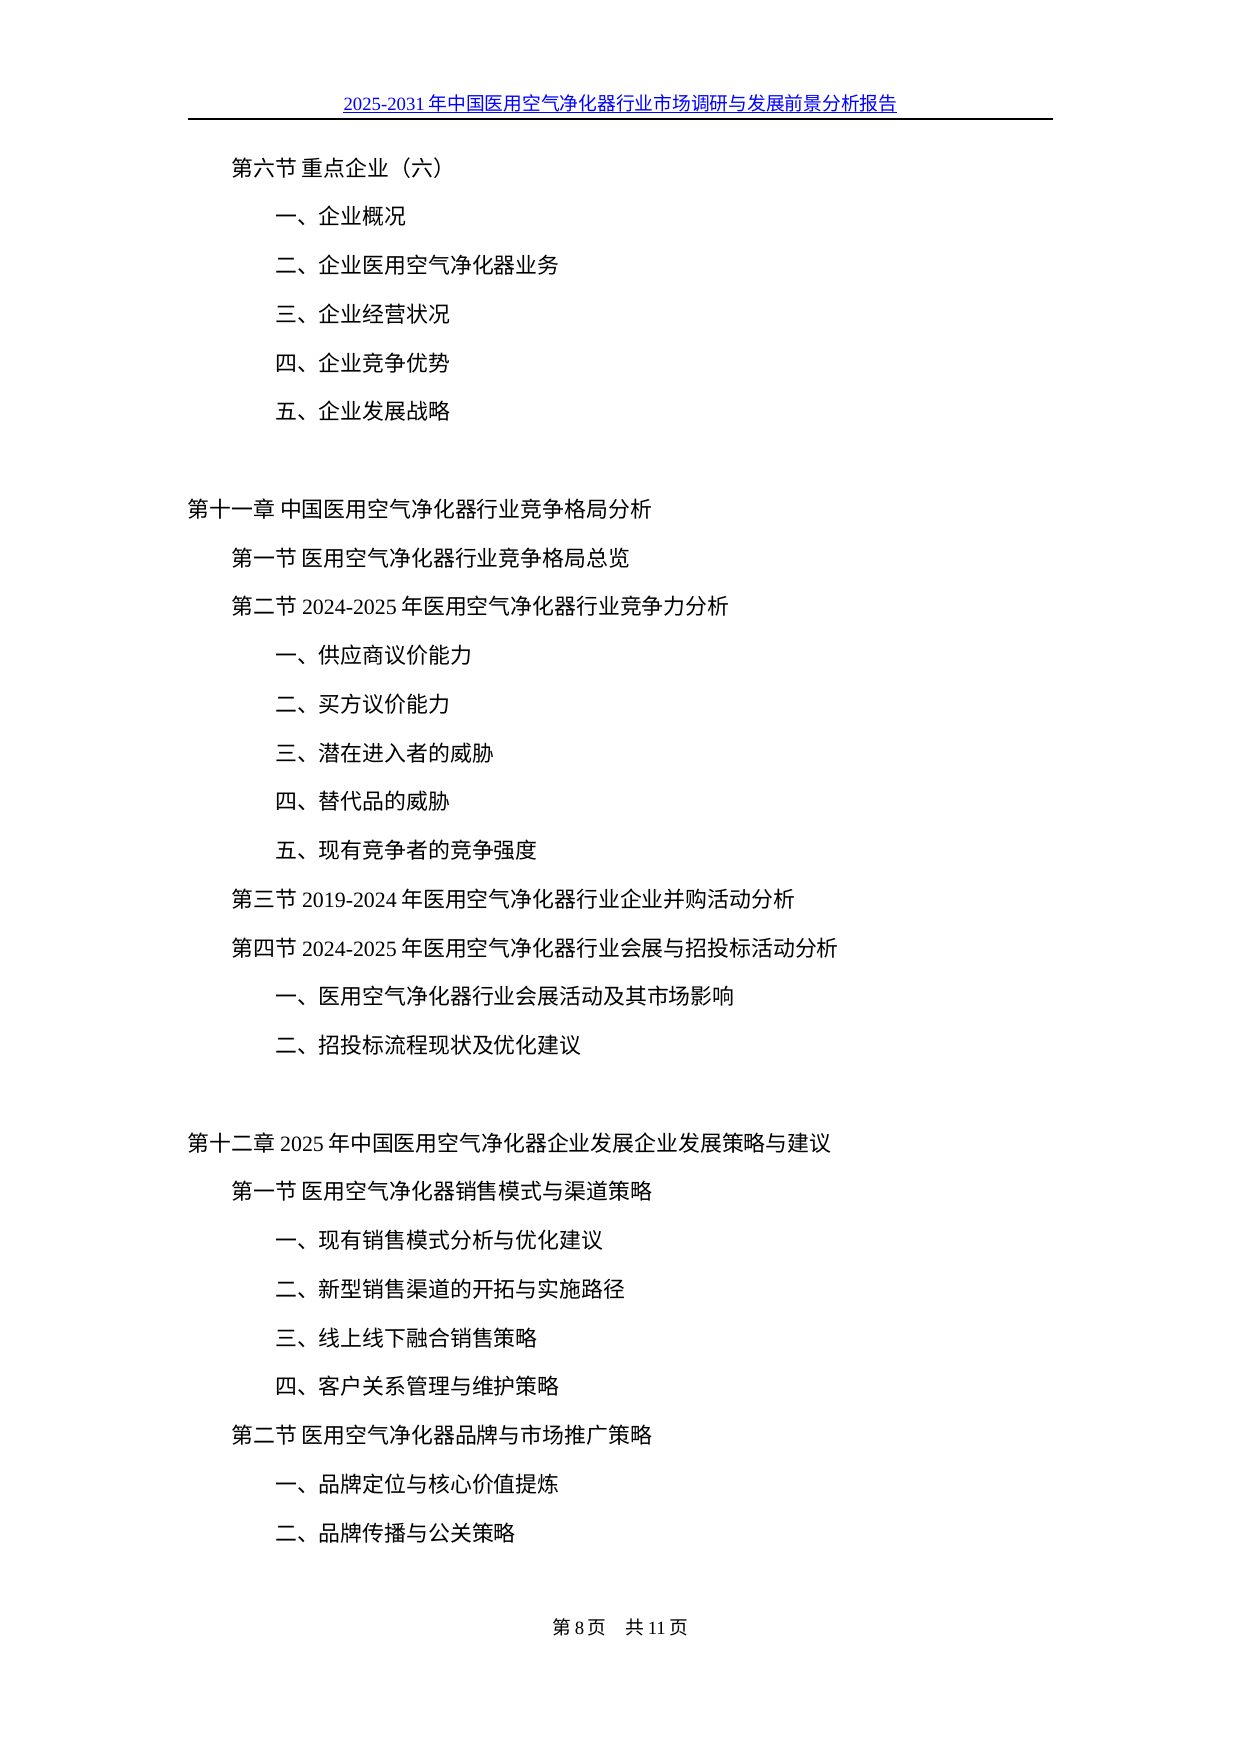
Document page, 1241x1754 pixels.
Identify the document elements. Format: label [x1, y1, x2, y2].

text [187, 150, 1053, 1548]
